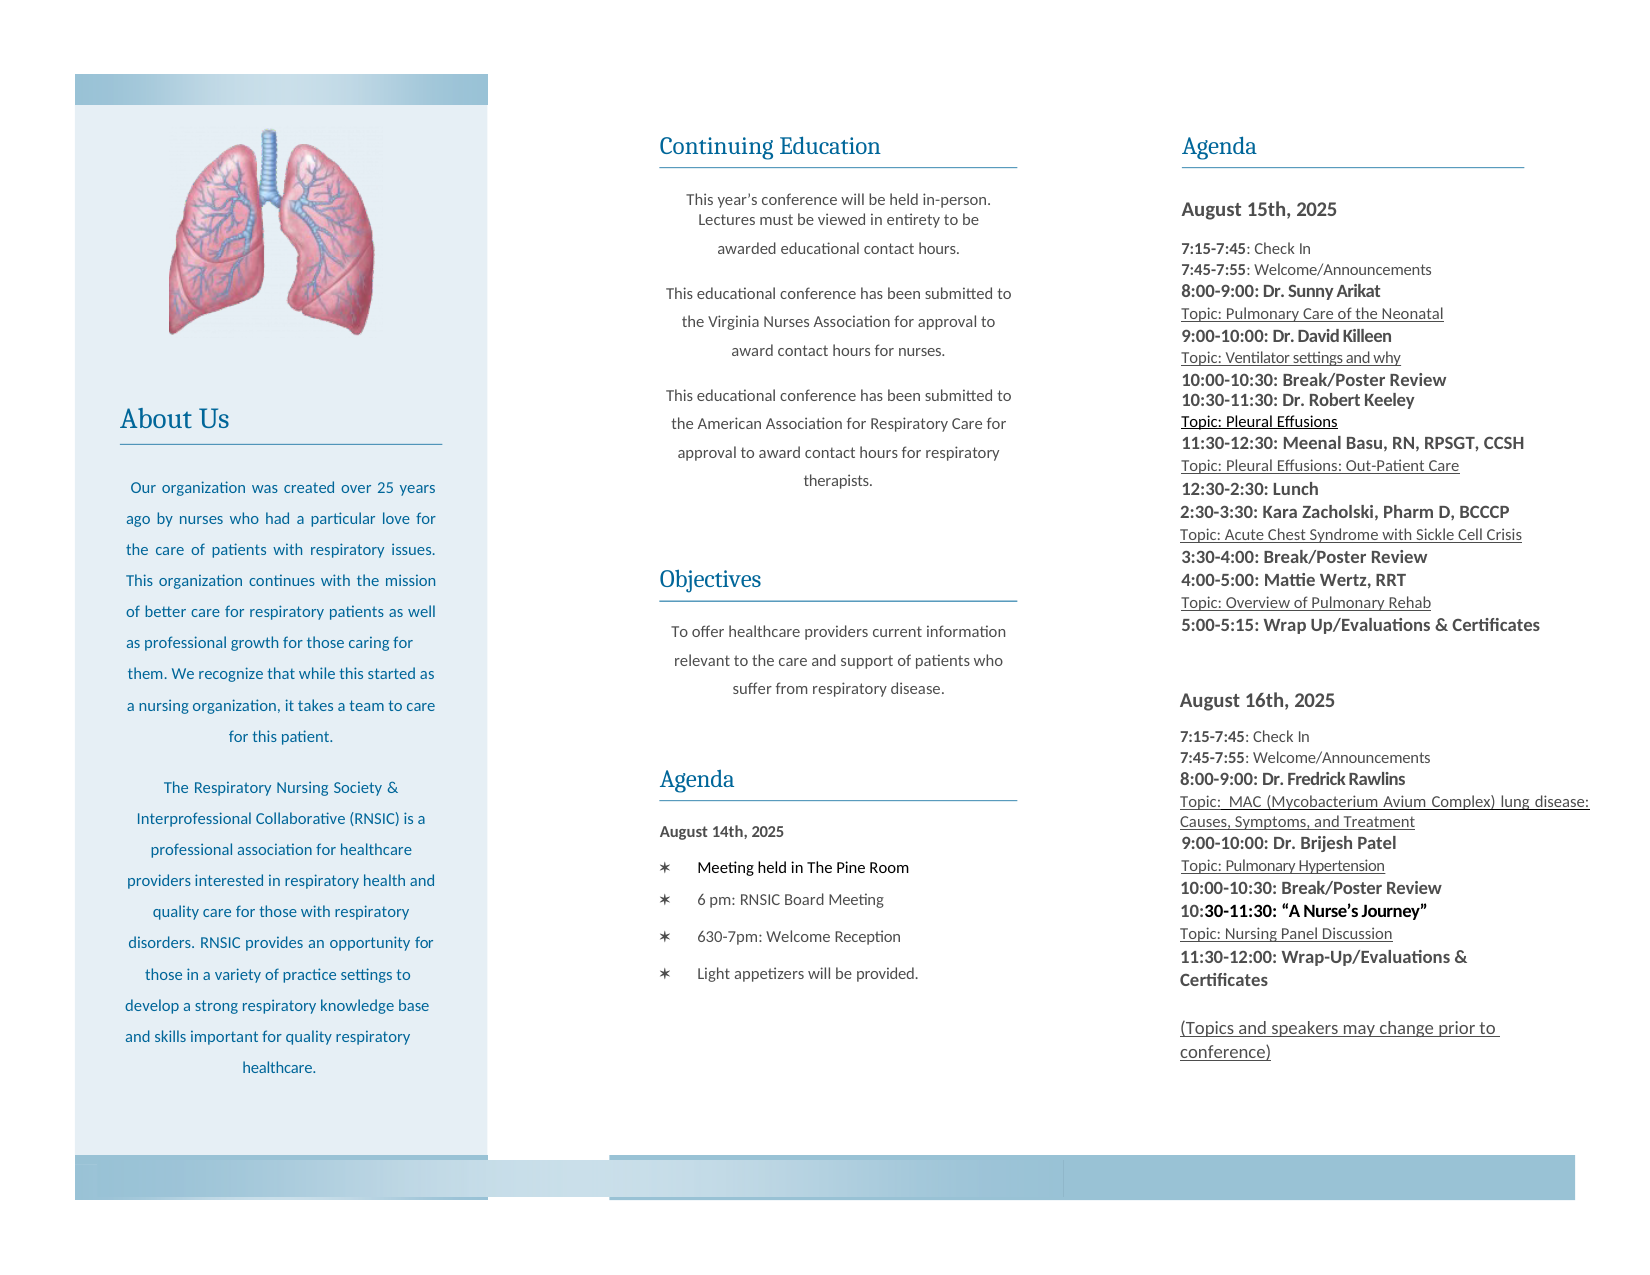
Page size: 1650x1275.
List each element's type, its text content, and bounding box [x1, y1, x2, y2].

picture [169, 124, 383, 338]
text 7:45-7:55: Welcome/Announcements [1181, 259, 1589, 279]
text Topic: Overview of Pulmonary Rehab [1181, 592, 1512, 613]
subtitle 2:30-3:30: Kara Zacholski, Pharm D, BCCCP [1180, 500, 1589, 523]
subtitle 8:00-9:00: Dr. Fredrick Rawlins [1180, 768, 1589, 791]
text This year’s conference will be held in-person. Lectures must be viewed in entirety to be [666, 189, 1012, 230]
text This educational conference has been submitted to the American Association for Respiratory Care for approval to award contact hours for respiratory [666, 385, 1011, 462]
text 10:00-10:30: Break/Poster Review [1180, 876, 1589, 899]
text Topic: Pleural Effusions: Out-Patient Care [1181, 455, 1589, 475]
list Meeting held in The Pine Room [659, 858, 1012, 878]
text award contact hours for nurses. [665, 340, 1011, 360]
list 6 pm: RNSIC Board Meeting [659, 889, 1012, 909]
text therapists. [665, 471, 1011, 491]
text 3:30-4:00: Break/Poster Review [1181, 545, 1512, 568]
text Topic: Pulmonary Hypertension [1181, 855, 1589, 876]
picture [201, 937, 208, 948]
text Topic: Ventilator settings and why [1181, 347, 1562, 368]
text Topic: Pleural Effusions [1181, 411, 1589, 431]
text 4:00-5:00: Mattie Wertz, RRT [1181, 569, 1512, 592]
subtitle Continuing Education Agenda [659, 132, 1589, 161]
subtitle 10:00-10:30: Break/Poster Review [1181, 368, 1589, 391]
text This educational conference has been submitted to the Virginia Nurses Association for approval to [666, 283, 1011, 332]
subtitle 9:00-10:00: Dr. David Killeen [1181, 324, 1562, 347]
text August 14th, 2025 [659, 821, 1012, 842]
text Topic: MAC (Mycobacterium Avium Complex) lung disease: Causes, Symptoms, and Treatment [1180, 791, 1589, 809]
text 10:30-11:30: Dr. Robert Keeley [1181, 391, 1589, 411]
text 7:15-7:45: Check In [1181, 238, 1589, 258]
text To offer healthcare providers current information relevant to the care and support of patients who suffer from respiratory disease. [666, 622, 1012, 699]
text Topic: Nursing Panel Discussion [1180, 923, 1505, 944]
text 11:30-12:00: Wrap-Up/Evaluations & Certificates [1180, 945, 1505, 991]
subtitle 11:30-12:30: Meenal Basu, RN, RPSGT, CCSH [1181, 431, 1589, 454]
text (Topics and speakers may change prior to conference) [1180, 1017, 1505, 1063]
subtitle Objectives [659, 565, 1012, 594]
subtitle 8:00-9:00: Dr. Sunny Arikat [1181, 279, 1589, 302]
subtitle Agenda [659, 765, 1012, 794]
text Topic: MAC (Mycobacterium Avium Complex) lung disease: Causes, Symptoms, and Treatment [1180, 810, 1589, 832]
picture [126, 575, 134, 586]
text awarded educational contact hours. [666, 238, 1011, 258]
text 12:30-2:30: Lunch [1181, 477, 1442, 499]
list 630-7pm: Welcome Reception [659, 926, 1012, 947]
text Topic: Pulmonary Care of the Neonatal [1181, 303, 1589, 324]
text Topic: Acute Chest Syndrome with Sickle Cell Crisis [1180, 524, 1589, 544]
text 5:00-5:15: Wrap Up/Evaluations & Certificates [1181, 613, 1589, 636]
subtitle August 15th, 2025 [1181, 196, 1589, 221]
text 7:15-7:45: Check In [1180, 726, 1589, 747]
list Light appetizers will be provided. [659, 963, 1012, 984]
text 10:30-11:30: “A Nurse’s Journey” [1180, 899, 1505, 922]
subtitle 9:00-10:00: Dr. Brijesh Patel [1181, 832, 1589, 854]
picture [75, 74, 488, 105]
subtitle August 16th, 2025 [1179, 687, 1589, 712]
text 7:45-7:55: Welcome/Announcements [1180, 747, 1589, 767]
picture [75, 1155, 1064, 1200]
